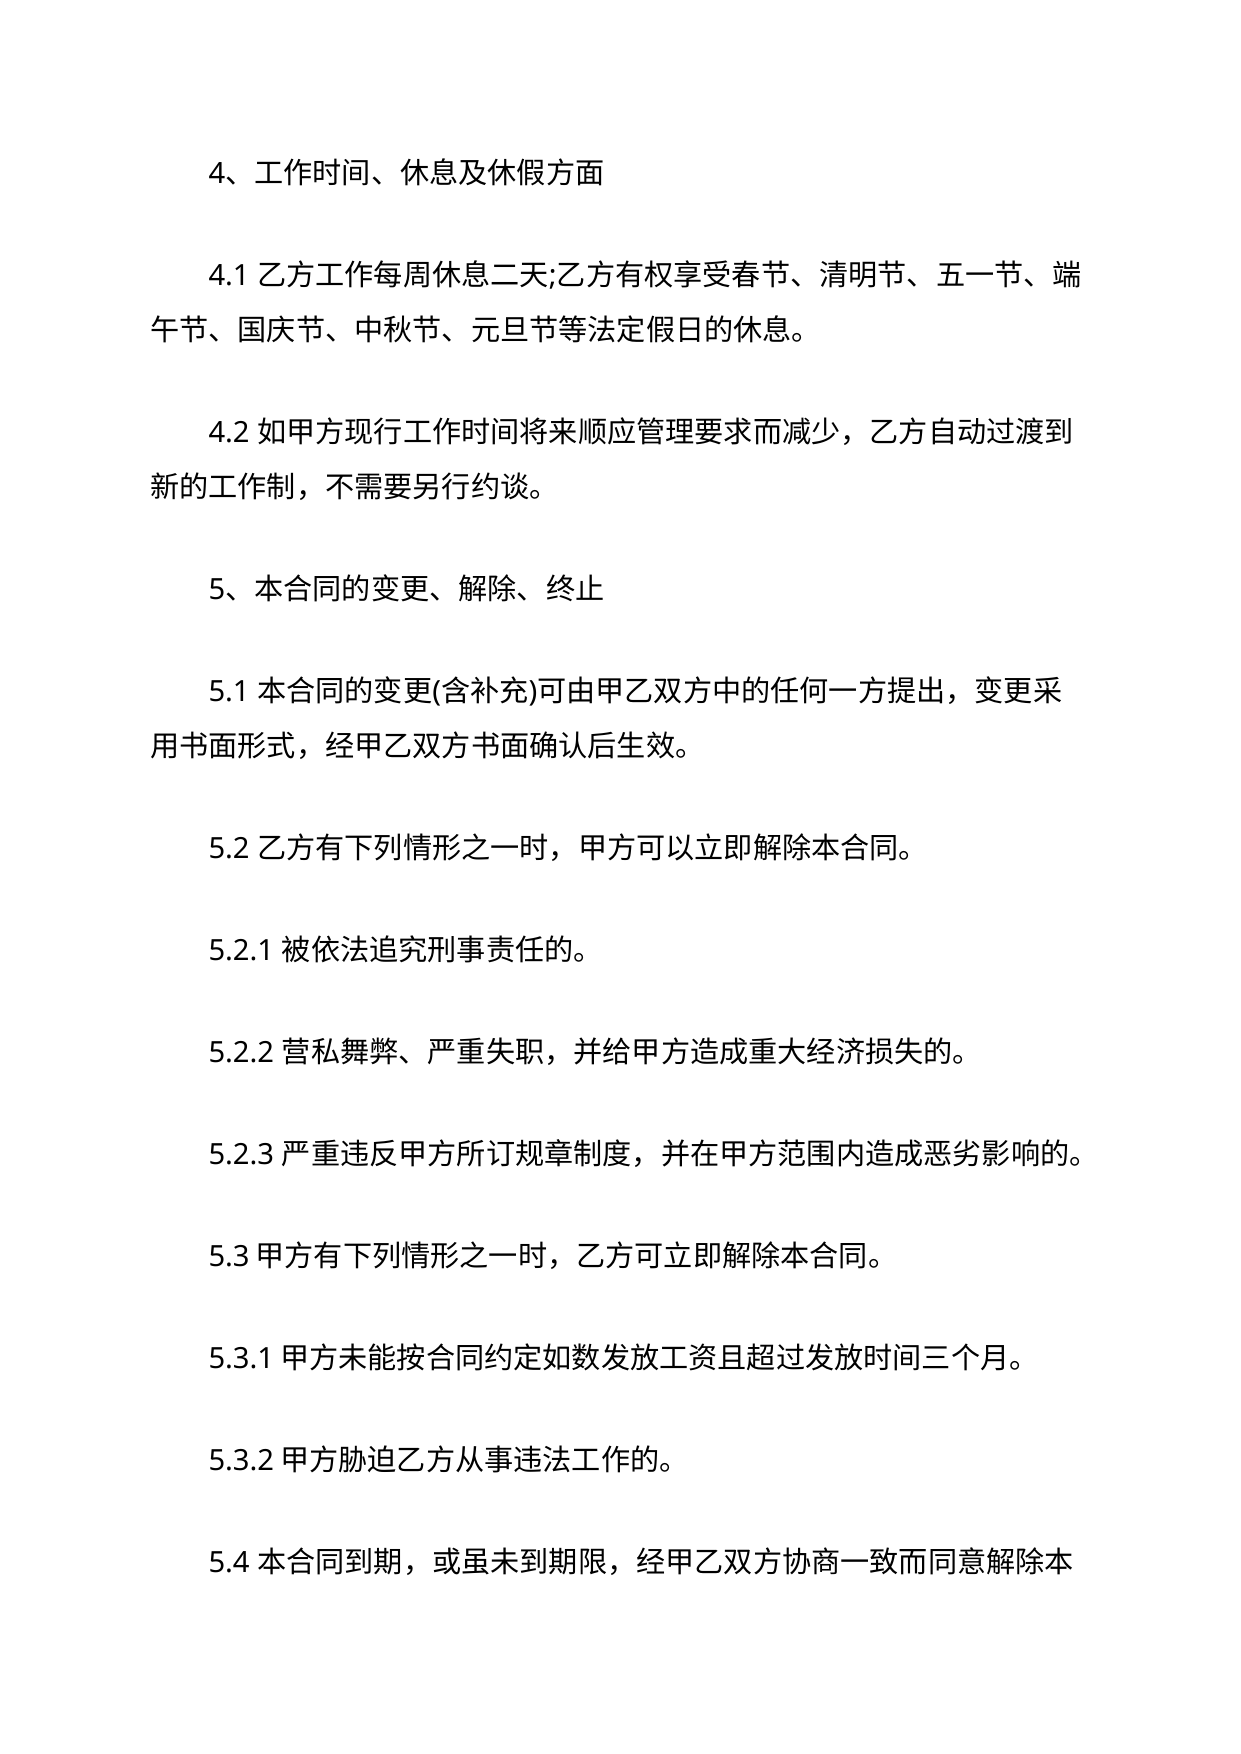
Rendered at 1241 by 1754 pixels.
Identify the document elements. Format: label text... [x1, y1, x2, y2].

text 5.3甲方有下列情形之一时，乙方可立即解除本合同。 [150, 1232, 1090, 1274]
text 5.2 乙方有下列情形之一时，甲方可以立即解除本合同。 [150, 824, 1090, 867]
text 4.1 乙方工作每周休息二天;乙方有权享受春节、清明节、五一节、端午节、国庆节、中秋节、元旦节等法定假日的休息。 [150, 252, 1090, 349]
text 4.2 如甲方现行工作时间将来顺应管理要求而减少，乙方自动过渡到新的工作制，不需要另行约谈。 [150, 409, 1090, 506]
text 5.2.3 严重违反甲方所订规章制度，并在甲方范围内造成恶劣影响的。 [150, 1130, 1090, 1173]
text 5.3.1甲方未能按合同约定如数发放工资且超过发放时间三个月。 [150, 1334, 1090, 1377]
text 5.2.2 营私舞弊、严重失职，并给甲方造成重大经济损失的。 [150, 1028, 1090, 1071]
text 5.2.1 被依法追究刑事责任的。 [150, 926, 1090, 969]
text 5、本合同的变更、解除、终止 [150, 566, 1090, 608]
text 4、工作时间、休息及休假方面 [150, 150, 1090, 192]
text 5.1 本合同的变更(含补充)可由甲乙双方中的任何一方提出，变更采用书面形式，经甲乙双方书面确认后生效。 [150, 667, 1090, 765]
text 5.3.2甲方胁迫乙方从事违法工作的。 [150, 1436, 1090, 1478]
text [150, 1538, 1090, 1581]
